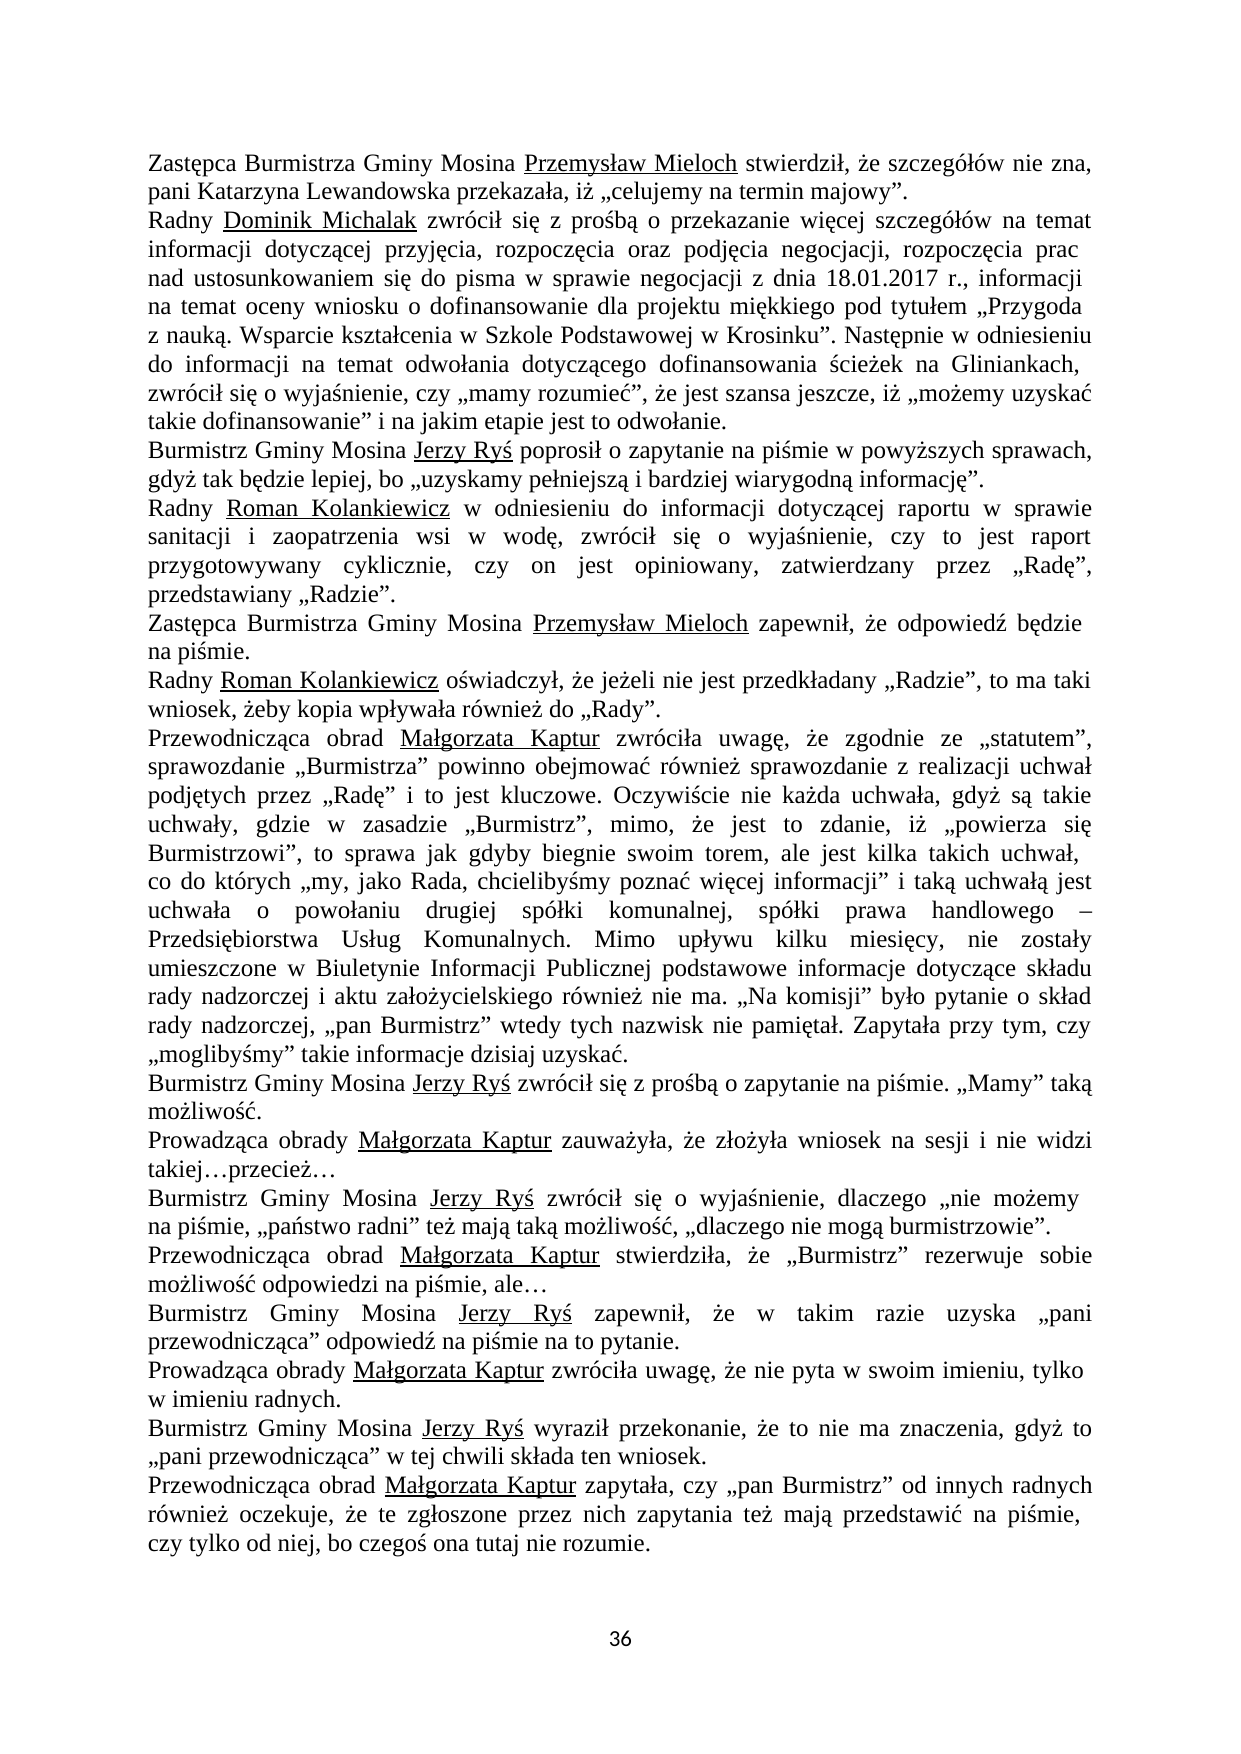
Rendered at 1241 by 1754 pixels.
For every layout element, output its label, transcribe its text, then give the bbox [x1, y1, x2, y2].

text Przewodnicząca obrad Małgorzata Kaptur zwróciła uwagę, że zgodnie ze „statutem”, sprawozdanie „Burmistrza” powinno obejmować również sprawozdanie z realizacji uchwał podjętych przez „Radę” i to jest kluczowe. Oczywiście nie każda uchwała, gdyż są takie uchwały, gdzie w zasadzie „Burmistrz”, mimo, że jest to zdanie, iż „powierza się Burmistrzowi”, to sprawa jak gdyby biegnie swoim torem, ale jest kilka takich uchwał, co do których „my, jako Rada, chcielibyśmy poznać więcej informacji” i taką uchwałą jest uchwała o powołaniu drugiej spółki komunalnej, spółki prawa handlowego – Przedsiębiorstwa Usług Komunalnych. Mimo upływu kilku miesięcy, nie zostały umieszczone w Biuletynie Informacji Publicznej podstawowe informacje dotyczące składu rady nadzorczej i aktu założycielskiego również nie ma. „Na komisji” było pytanie o skład rady nadzorczej, „pan Burmistrz” wtedy tych nazwisk nie pamiętał. Zapytała przy tym, czy „moglibyśmy” takie informacje dzisiaj uzyskać. [148, 723, 1093, 1068]
text Zastępca Burmistrza Gminy Mosina Przemysław Mieloch zapewnił, że odpowiedź będzie na piśmie. [148, 608, 1093, 665]
text Burmistrz Gminy Mosina Jerzy Ryś wyraził przekonanie, że to nie ma znaczenia, gdyż to „pani przewodnicząca” w tej chwili składa ten wniosek. [148, 1413, 1093, 1470]
text Burmistrz Gminy Mosina Jerzy Ryś zapewnił, że w takim razie uzyska „pani przewodnicząca” odpowiedź na piśmie na to pytanie. [148, 1298, 1093, 1355]
text Radny Roman Kolankiewicz w odniesieniu do informacji dotyczącej raportu w sprawie sanitacji i zaopatrzenia wsi w wodę, zwrócił się o wyjaśnienie, czy to jest raport przygotowywany cyklicznie, czy on jest opiniowany, zatwierdzany przez „Radę”, przedstawiany „Radzie”. [148, 493, 1093, 608]
text Przewodnicząca obrad Małgorzata Kaptur stwierdziła, że „Burmistrz” rezerwuje sobie możliwość odpowiedzi na piśmie, ale… [148, 1240, 1093, 1298]
text Radny Roman Kolankiewicz oświadczył, że jeżeli nie jest przedkładany „Radzie”, to ma taki wniosek, żeby kopia wpływała również do „Rady”. [148, 665, 1093, 723]
text Prowadząca obrady Małgorzata Kaptur zwróciła uwagę, że nie pyta w swoim imieniu, tylko w imieniu radnych. [148, 1355, 1093, 1413]
text Burmistrz Gminy Mosina Jerzy Ryś poprosił o zapytanie na piśmie w powyższych sprawach, gdyż tak będzie lepiej, bo „uzyskamy pełniejszą i bardziej wiarygodną informację”. [148, 435, 1093, 493]
text Zastępca Burmistrza Gminy Mosina Przemysław Mieloch stwierdził, że szczegółów nie zna, pani Katarzyna Lewandowska przekazała, iż „celujemy na termin majowy”. [148, 148, 1093, 205]
text Przewodnicząca obrad Małgorzata Kaptur zapytała, czy „pan Burmistrz” od innych radnych również oczekuje, że te zgłoszone przez nich zapytania też mają przedstawić na piśmie, czy tylko od niej, bo czegoś ona tutaj nie rozumie. [148, 1470, 1093, 1556]
text Burmistrz Gminy Mosina Jerzy Ryś zwrócił się z prośbą o zapytanie na piśmie. „Mamy” taką możliwość. [148, 1068, 1093, 1125]
text Burmistrz Gminy Mosina Jerzy Ryś zwrócił się o wyjaśnienie, dlaczego „nie możemy na piśmie, „państwo radni” też mają taką możliwość, „dlaczego nie mogą burmistrzowie”. [148, 1183, 1093, 1240]
text Radny Dominik Michalak zwrócił się z prośbą o przekazanie więcej szczegółów na temat informacji dotyczącej przyjęcia, rozpoczęcia oraz podjęcia negocjacji, rozpoczęcia prac nad ustosunkowaniem się do pisma w sprawie negocjacji z dnia 18.01.2017 r., informacji na temat oceny wniosku o dofinansowanie dla projektu miękkiego pod tytułem „Przygoda z nauką. Wsparcie kształcenia w Szkole Podstawowej w Krosinku”. Następnie w odniesieniu do informacji na temat odwołania dotyczącego dofinansowania ścieżek na Gliniankach, zwrócił się o wyjaśnienie, czy „mamy rozumieć”, że jest szansa jeszcze, iż „możemy uzyskać takie dofinansowanie” i na jakim etapie jest to odwołanie. [148, 205, 1093, 435]
text Prowadząca obrady Małgorzata Kaptur zauważyła, że złożyła wniosek na sesji i nie widzi takiej…przecież… [148, 1125, 1093, 1183]
